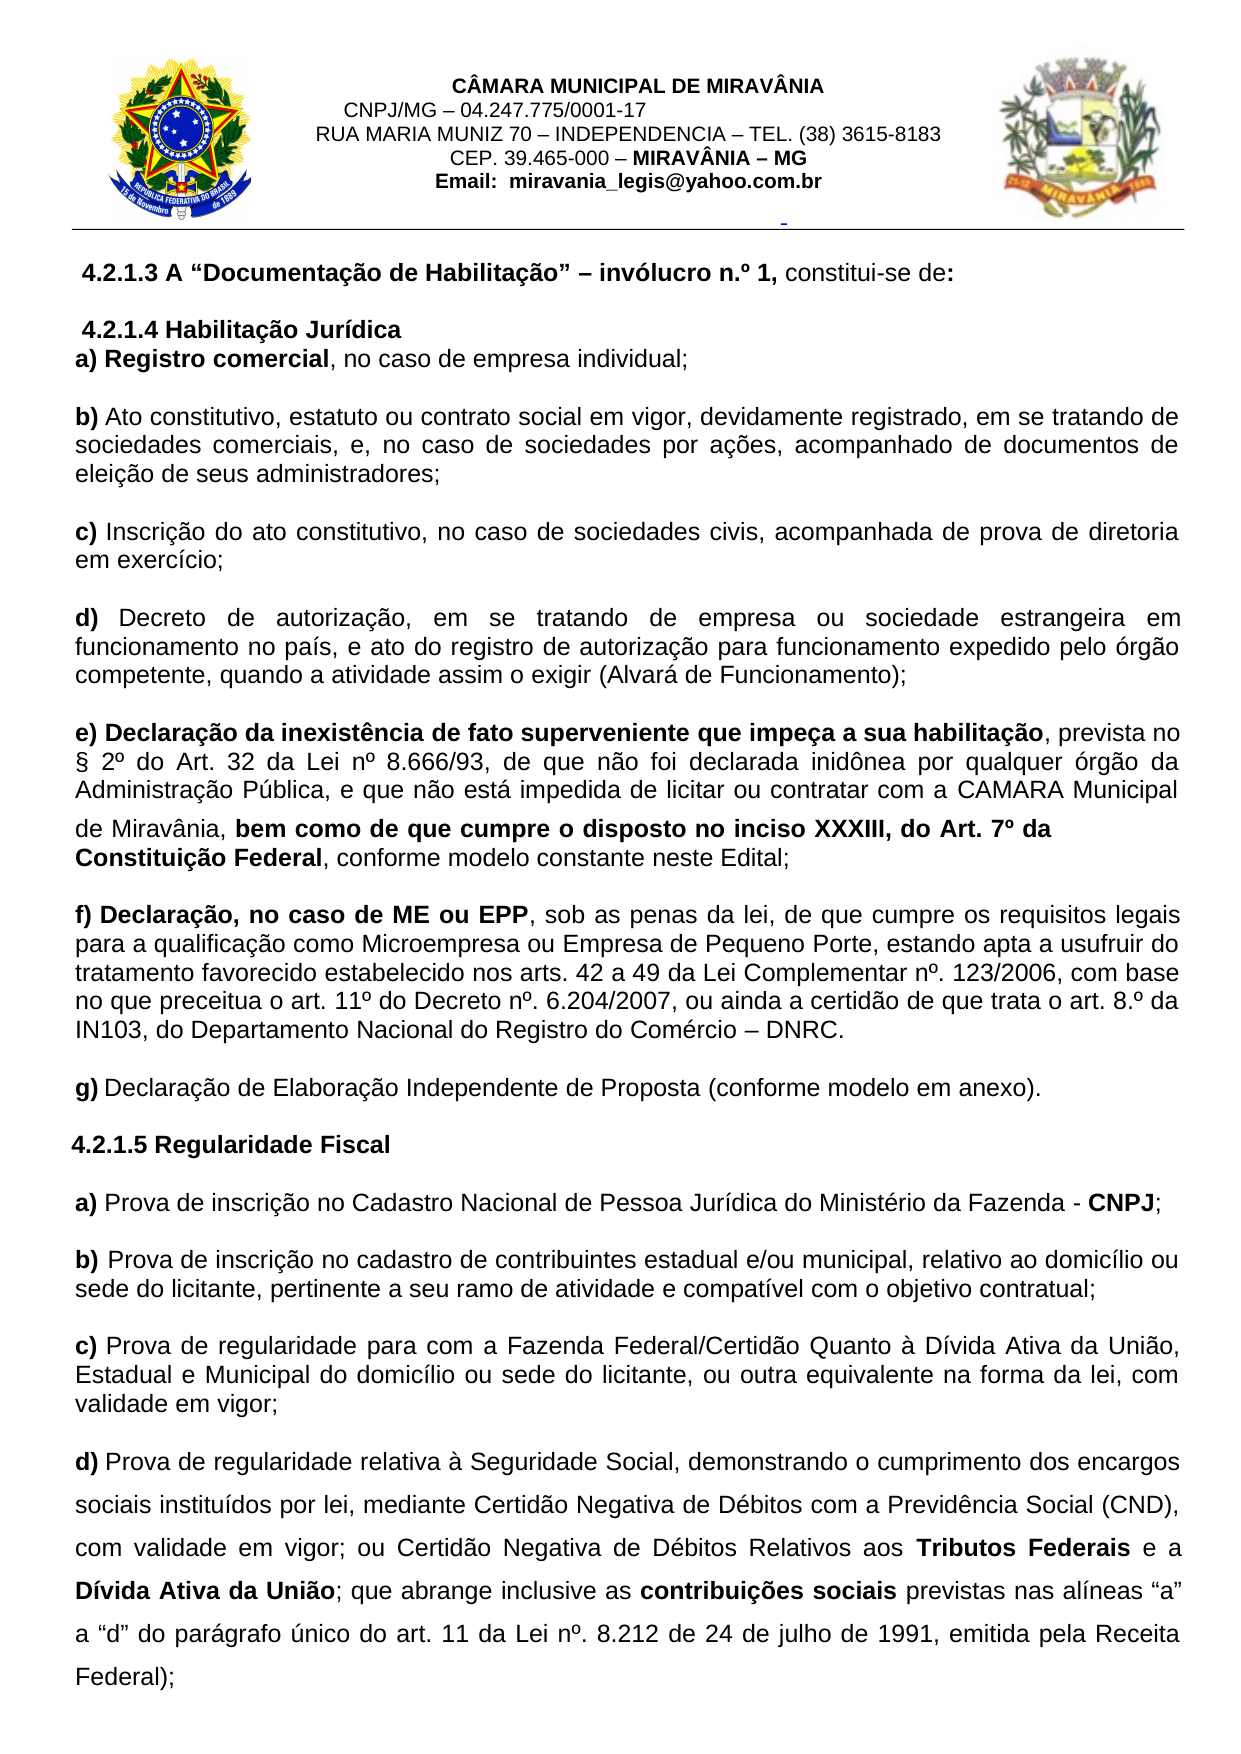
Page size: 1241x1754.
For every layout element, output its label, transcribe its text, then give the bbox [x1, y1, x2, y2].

picture [107, 57, 252, 222]
list Prova de regularidade para com a Fazenda Federal/Certidão Quanto à Dívida Ativa da União, Estadual e Municipal do domicílio ou sede do licitante, ou outra equivalente na forma da lei, com validade em vigor; [75, 1331, 1182, 1417]
subtitle Declaração da inexistência de fato superveniente que impeça a sua habilitação, prevista no [75, 718, 1205, 747]
picture [991, 45, 1173, 223]
list Registro comercial, no caso de empresa individual; [75, 344, 1205, 373]
list Decreto de autorização, em se tratando de empresa ou sociedade estrangeira em funcionamento no país, e ato do registro de autorização para funcionamento expedido pelo órgão competente, quando a atividade assim o exigir (Alvará de Funcionamento); [75, 603, 1182, 689]
list Prova de regularidade relativa à Seguridade Social, demonstrando o cumprimento dos encargos sociais instituídos por lei, mediante Certidão Negativa de Débitos com a Previdência Social (CND), com validade em vigor; ou Certidão Negativa de Débitos Relativos aos Tributos Federais e a Dívida Ativa da União; que abrange inclusive as contribuições sociais previstas nas alíneas “a” a “d” do parágrafo único do art. 11 da Lei nº. 8.212 de 24 de julho de 1991, emitida pela Receita Federal); [75, 1447, 1182, 1691]
list Inscrição do ato constitutivo, no caso de sociedades civis, acompanhada de prova de diretoria em exercício; [75, 517, 1181, 574]
text 4.2.1.3 A “Documentação de Habilitação” – invólucro n.º 1, constitui-se de: [82, 258, 1205, 287]
subtitle 4.2.1.4 Habilitação Jurídica [82, 315, 1205, 344]
list Prova de inscrição no Cadastro Nacional de Pessoa Jurídica do Ministério da Fazenda - CNPJ; [75, 1188, 1205, 1216]
list Declaração de Elaboração Independente de Proposta (conforme modelo em anexo). [75, 1073, 1205, 1101]
text de Miravânia, bem como de que cumpre o disposto no inciso XXXIII, do Art. 7º da Constituição Federal, conforme modelo constante neste Edital; [75, 814, 1205, 871]
text § 2º do Art. 32 da Lei nº 8.666/93, de que não foi declarada inidônea por qualquer órgão da Administração Pública, e que não está impedida de licitar ou contratar com a CAMARA Municipal [75, 747, 1205, 804]
list Ato constitutivo, estatuto ou contrato social em vigor, devidamente registrado, em se tratando de sociedades comerciais, e, no caso de sociedades por ações, acompanhado de documentos de eleição de seus administradores; [75, 402, 1181, 488]
list Declaração, no caso de ME ou EPP, sob as penas da lei, de que cumpre os requisitos legais para a qualificação como Microempresa ou Empresa de Pequeno Porte, estando apta a usufruir do tratamento favorecido estabelecido nos arts. 42 a 49 da Lei Complementar nº. 123/2006, com base no que preceitua o art. 11º do Decreto nº. 6.204/2007, ou ainda a certidão de que trata o art. 8.º da IN103, do Departamento Nacional do Registro do Comércio – DNRC. [75, 900, 1182, 1044]
subtitle 4.2.1.5 Regularidade Fiscal [71, 1130, 1205, 1159]
list Prova de inscrição no cadastro de contribuintes estadual e/ou municipal, relativo ao domicílio ou sede do licitante, pertinente a seu ramo de atividade e compatível com o objetivo contratual; [75, 1245, 1180, 1302]
